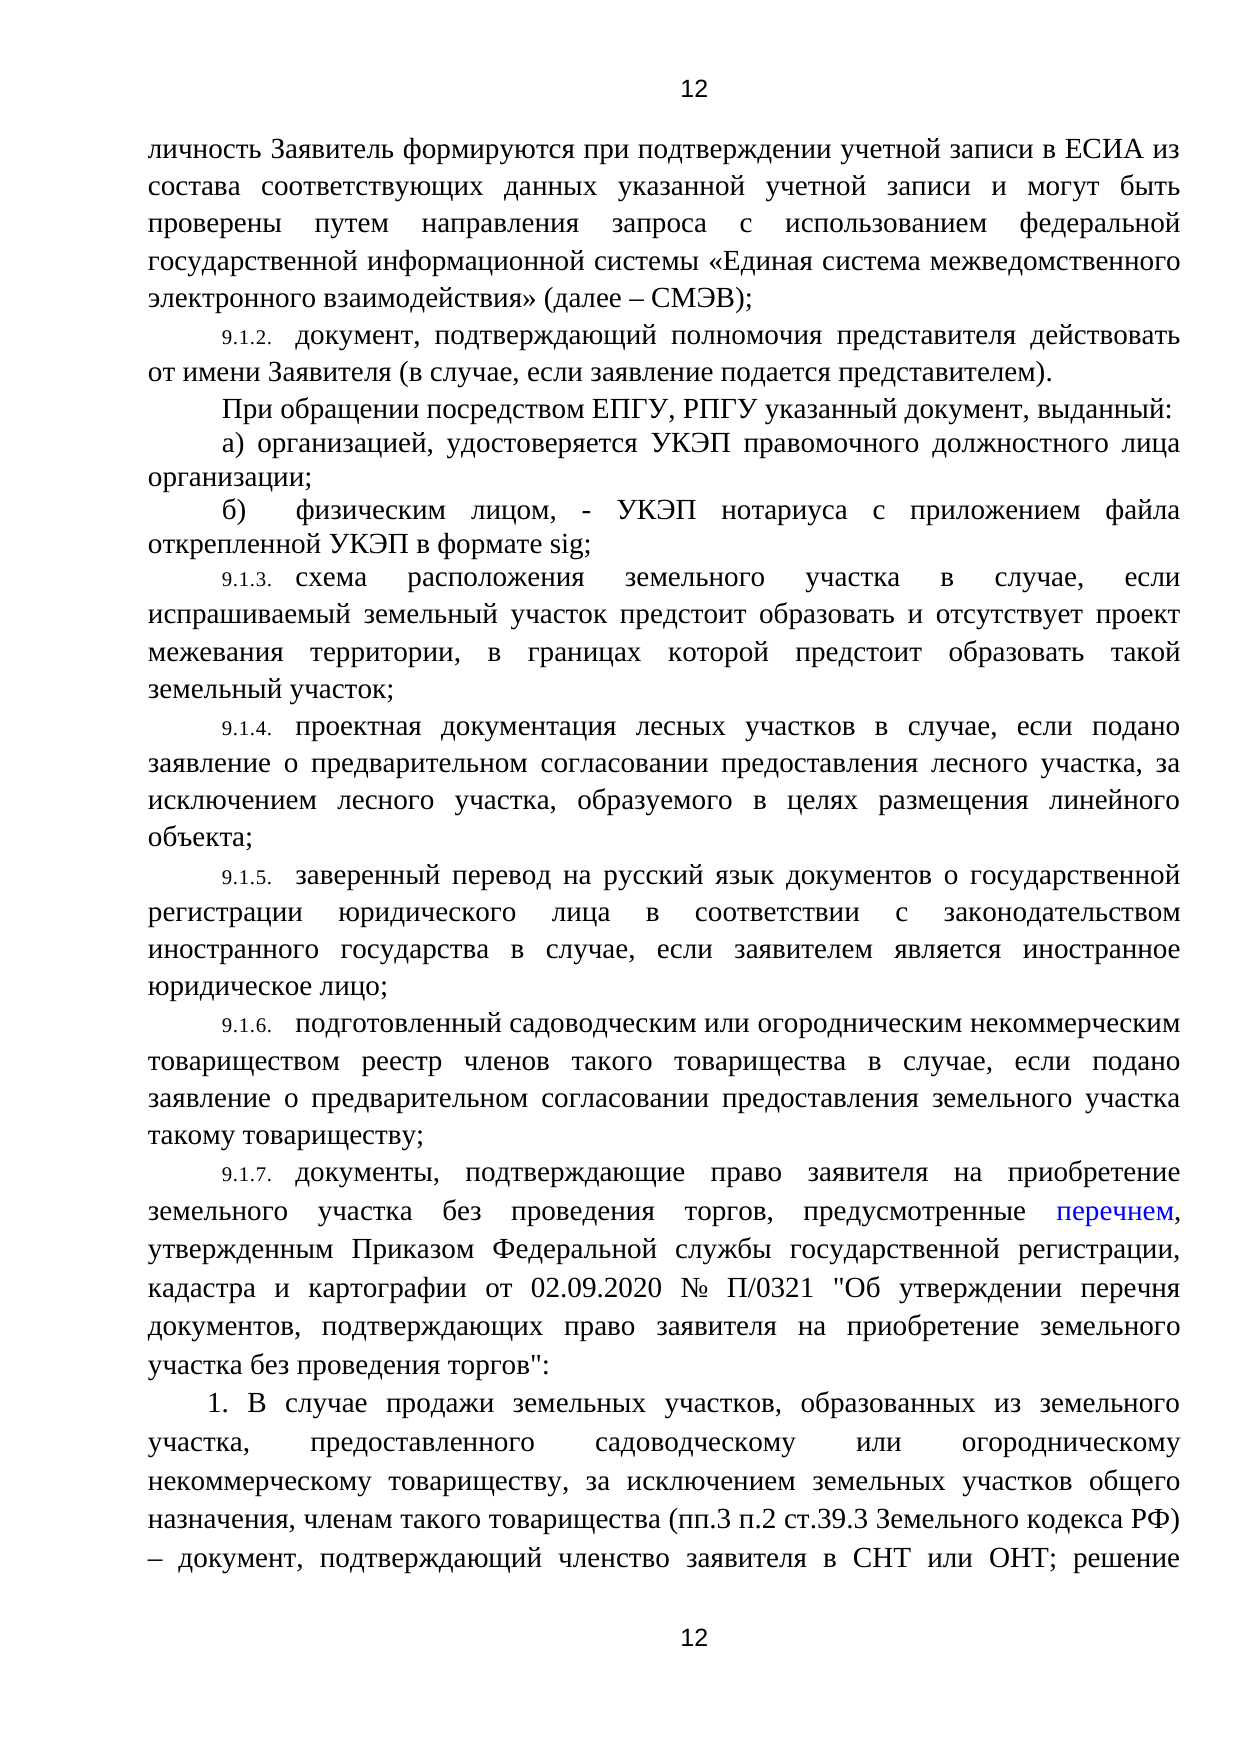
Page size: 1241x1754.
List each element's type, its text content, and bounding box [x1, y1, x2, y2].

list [148, 1386, 1181, 1573]
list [148, 131, 1181, 313]
text а) организацией, удостоверяется УКЭП правомочного должностного лица организации; [148, 425, 1181, 492]
list документы, подтверждающие право заявителя на приобретение земельного участка без проведения торгов, предусмотренные перечнем, утвержденным Приказом Федеральной службы государственной регистрации, кадастра и картографии от 02.09.2020 № П/0321 "Об утверждении перечня документов, подтверждающих право заявителя на приобретение земельного участка без проведения торгов": [148, 1154, 1181, 1381]
text б) физическим лицом, - УКЭП нотариуса с приложением файла открепленной УКЭП в формате sig; [148, 492, 1181, 559]
text При обращении посредством ЕПГУ, РПГУ указанный документ, выданный: [148, 392, 1181, 425]
list схема расположения земельного участка в случае, если испрашиваемый земельный участок предстоит образовать и отсутствует проект межевания территории, в границах которой предстоит образовать такой земельный участок; [148, 559, 1181, 704]
list подготовленный садоводческим или огородническим некоммерческим товариществом реестр членов такого товарищества в случае, если подано заявление о предварительном согласовании предоставления земельного участка такому товариществу; [148, 1006, 1181, 1151]
list проектная документация лесных участков в случае, если подано заявление о предварительном согласовании предоставления лесного участка, за исключением лесного участка, образуемого в целях размещения линейного объекта; [148, 708, 1181, 853]
list заверенный перевод на русский язык документов о государственной регистрации юридического лица в соответствии с законодательством иностранного государства в случае, если заявителем является иностранное юридическое лицо; [148, 857, 1181, 1002]
list документ, подтверждающий полномочия представителя действовать от имени Заявителя (в случае, если заявление подается представителем). [148, 317, 1181, 388]
